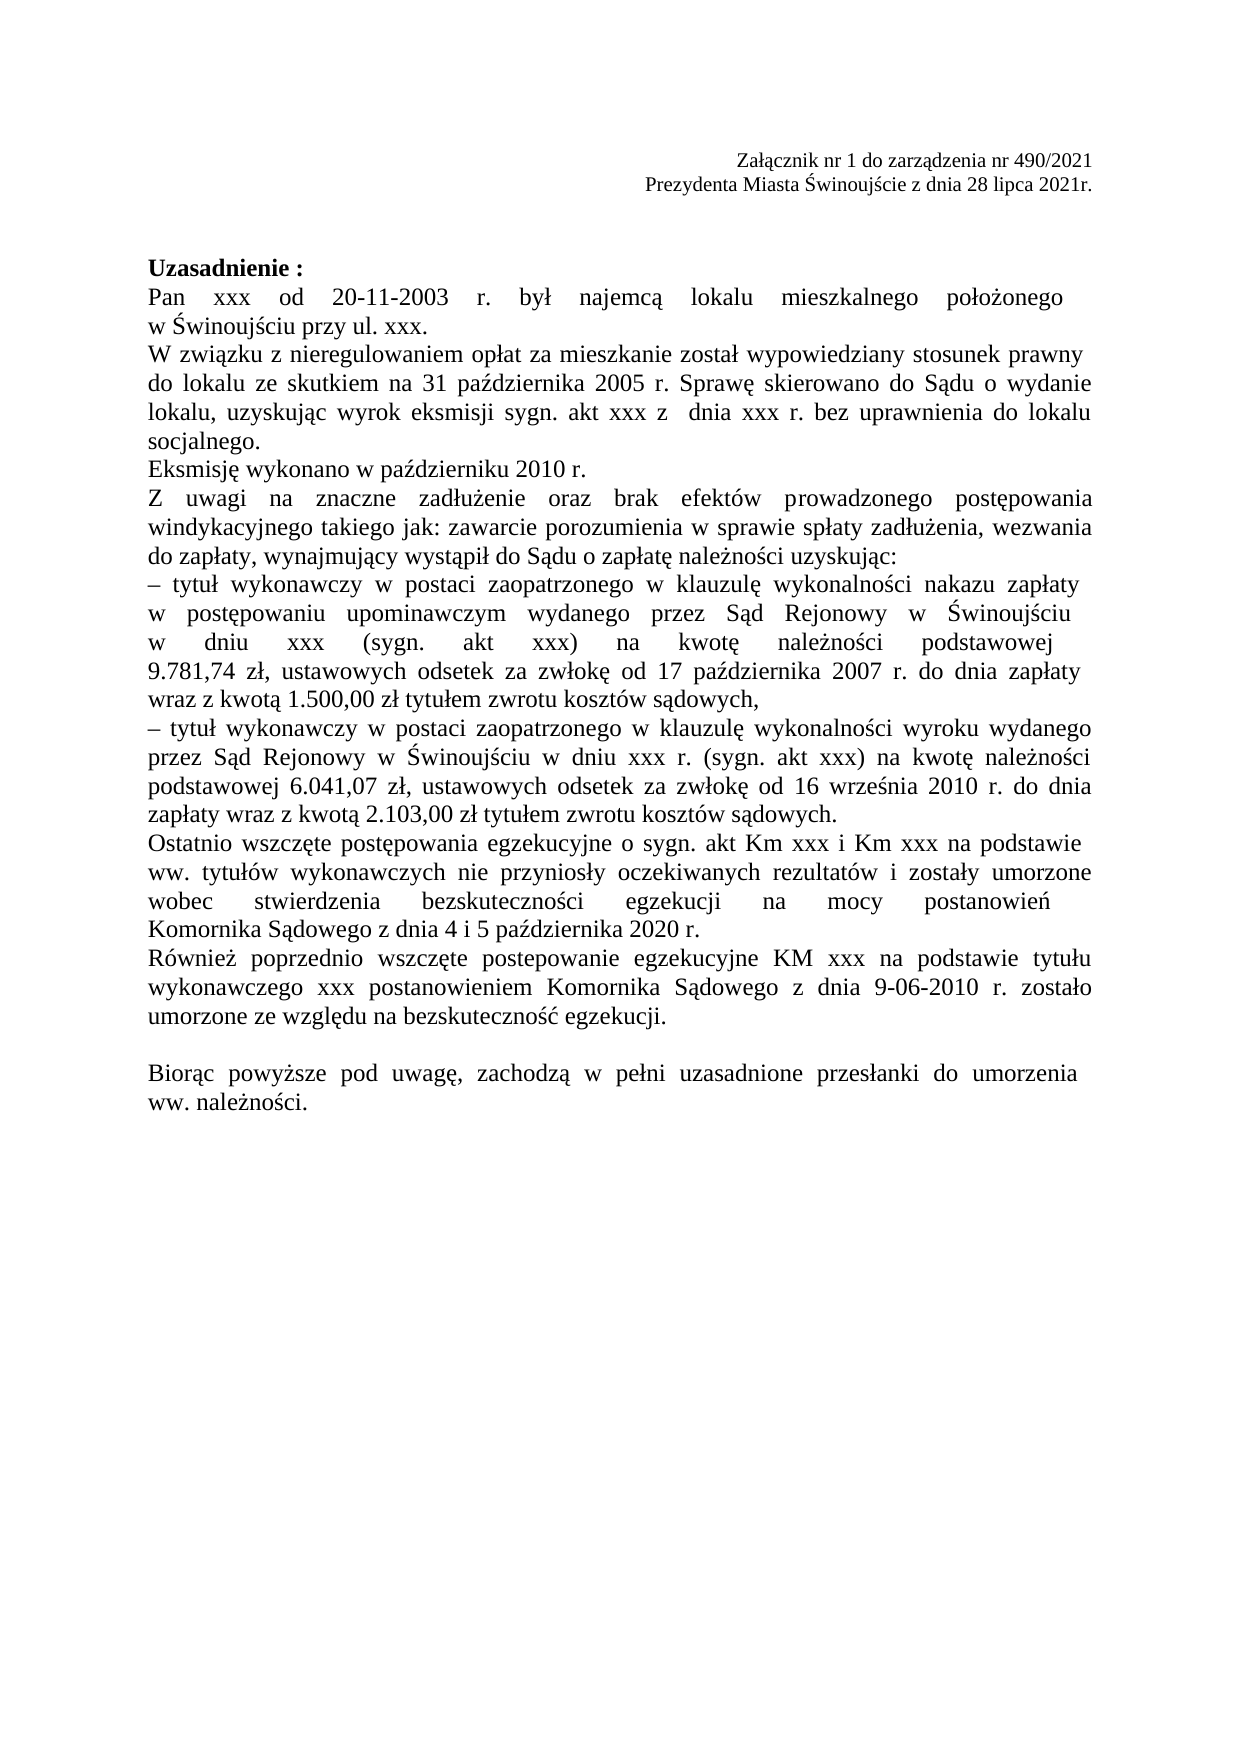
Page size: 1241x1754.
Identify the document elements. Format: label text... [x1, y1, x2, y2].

text – tytuł wykonawczy w postaci zaopatrzonego w klauzulę wykonalności wyroku wydanego przez Sąd Rejonowy w Świnoujściu w dniu xxx r. (sygn. akt xxx) na kwotę należności podstawowej 6.041,07 zł, ustawowych odsetek za zwłokę od 16 września 2010 r. do dnia zapłaty wraz z kwotą 2.103,00 zł tytułem zwrotu kosztów sądowych. [148, 713, 1093, 828]
text Załącznik nr 1 do zarządzenia nr 490/2021 [148, 148, 1093, 172]
text Również poprzednio wszczęte postepowanie egzekucyjne KM xxx na podstawie tytułu wykonawczego xxx postanowieniem Komornika Sądowego z dnia 9-06-2010 r. zostało umorzone ze względu na bezskuteczność egzekucji. [148, 943, 1093, 1029]
text Eksmisję wykonano w październiku 2010 r. [148, 454, 1093, 483]
text Pan xxx od 20-11-2003 r. był najemcą lokalu mieszkalnego położonego w Świnoujściu przy ul. xxx. [148, 282, 1093, 339]
text – tytuł wykonawczy w postaci zaopatrzonego w klauzulę wykonalności nakazu zapłaty w postępowaniu upominawczym wydanego przez Sąd Rejonowy w Świnoujściu w dniu xxx (sygn. akt xxx) na kwotę należności podstawowej 9.781,74 zł, ustawowych odsetek za zwłokę od 17 października 2007 r. do dnia zapłaty wraz z kwotą 1.500,00 zł tytułem zwrotu kosztów sądowych, [148, 569, 1093, 713]
text Biorąc powyższe pod uwagę, zachodzą w pełni uzasadnione przesłanki do umorzenia ww. należności. [148, 1058, 1093, 1116]
text Prezydenta Miasta Świnoujście z dnia 28 lipca 2021r. [148, 172, 1093, 196]
text Uzasadnienie : [148, 253, 1093, 282]
text W związku z nieregulowaniem opłat za mieszkanie został wypowiedziany stosunek prawny do lokalu ze skutkiem na 31 października 2005 r. Sprawę skierowano do Sądu o wydanie lokalu, uzyskując wyrok eksmisji sygn. akt xxx z dnia xxx r. bez uprawnienia do lokalu socjalnego. [148, 339, 1093, 454]
text Ostatnio wszczęte postępowania egzekucyjne o sygn. akt Km xxx i Km xxx na podstawie ww. tytułów wykonawczych nie przyniosły oczekiwanych rezultatów i zostały umorzone wobec stwierdzenia bezskuteczności egzekucji na mocy postanowień Komornika Sądowego z dnia 4 i 5 października 2020 r. [148, 828, 1093, 943]
text Z uwagi na znaczne zadłużenie oraz brak efektów prowadzonego postępowania windykacyjnego takiego jak: zawarcie porozumienia w sprawie spłaty zadłużenia, wezwania do zapłaty, wynajmujący wystąpił do Sądu o zapłatę należności uzyskując: [148, 483, 1093, 569]
